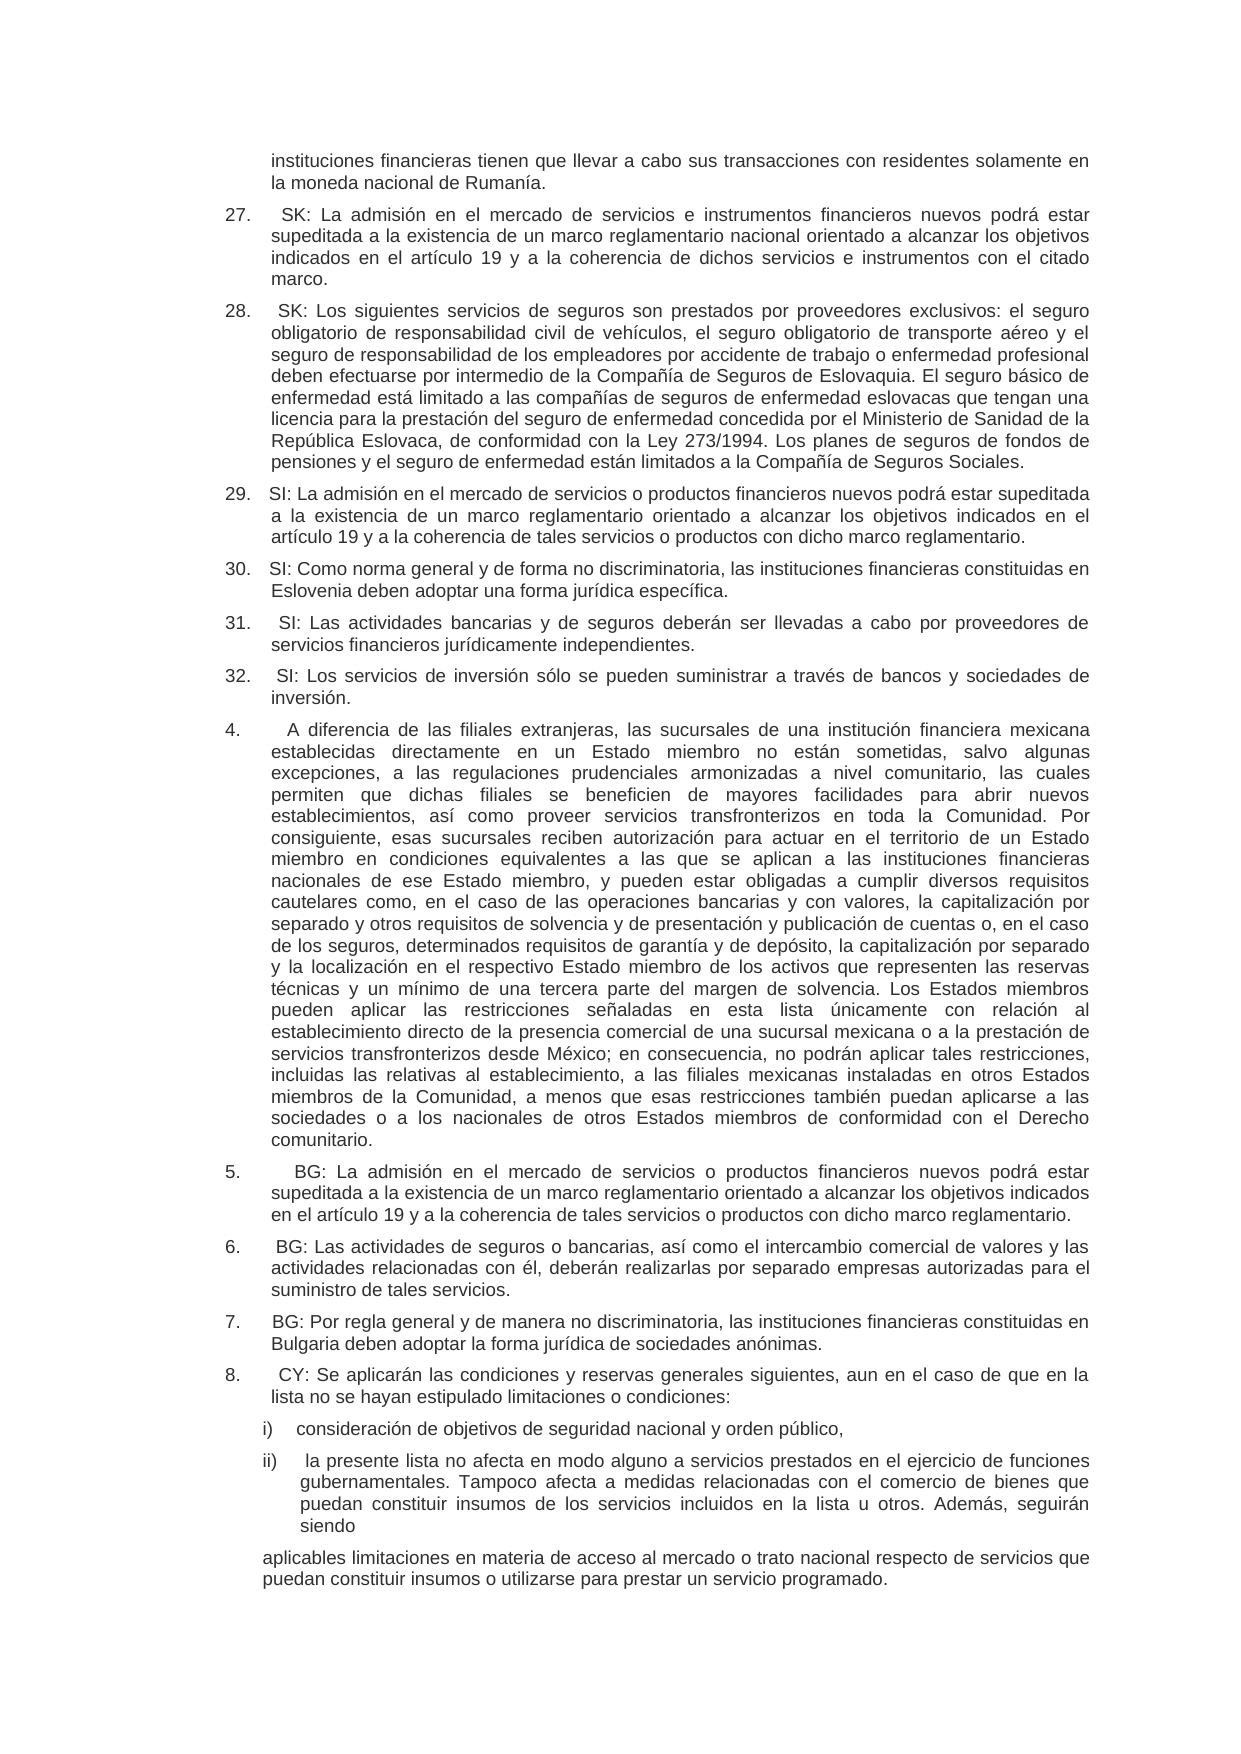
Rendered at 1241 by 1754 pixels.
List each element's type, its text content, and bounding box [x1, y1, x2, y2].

text i) consideración de objetivos de seguridad nacional y orden público, [262, 1418, 1090, 1439]
text 4. A diferencia de las filiales extranjeras, las sucursales de una institución financiera mexicana establecidas directamente en un Estado miembro no están sometidas, salvo algunas excepciones, a las regulaciones prudenciales armonizadas a nivel comunitario, las cuales permiten que dichas filiales se beneficien de mayores facilidades para abrir nuevos establecimientos, así como proveer servicios transfronterizos en toda la Comunidad. Por consiguiente, esas sucursales reciben autorización para actuar en el territorio de un Estado miembro en condiciones equivalentes a las que se aplican a las instituciones financieras nacionales de ese Estado miembro, y pueden estar obligadas a cumplir diversos requisitos cautelares como, en el caso de las operaciones bancarias y con valores, la capitalización por separado y otros requisitos de solvencia y de presentación y publicación de cuentas o, en el caso de los seguros, determinados requisitos de garantía y de depósito, la capitalización por separado y la localización en el respectivo Estado miembro de los activos que representen las reservas técnicas y un mínimo de una tercera parte del margen de solvencia. Los Estados miembros pueden aplicar las restricciones señaladas en esta lista únicamente con relación al establecimiento directo de la presencia comercial de una sucursal mexicana o a la prestación de servicios transfronterizos desde México; en consecuencia, no podrán aplicar tales restricciones, incluidas las relativas al establecimiento, a las filiales mexicanas instaladas en otros Estados miembros de la Comunidad, a menos que esas restricciones también puedan aplicarse a las sociedades o a los nacionales de otros Estados miembros de conformidad con el Derecho comunitario. [225, 719, 1090, 1150]
text 5. BG: La admisión en el mercado de servicios o productos financieros nuevos podrá estar supeditada a la existencia de un marco reglamentario orientado a alcanzar los objetivos indicados en el artículo 19 y a la coherencia de tales servicios o productos con dicho marco reglamentario. [225, 1161, 1090, 1225]
text 8. CY: Se aplicarán las condiciones y reservas generales siguientes, aun en el caso de que en la lista no se hayan estipulado limitaciones o condiciones: [225, 1364, 1090, 1407]
text 7. BG: Por regla general y de manera no discriminatoria, las instituciones financieras constituidas en Bulgaria deben adoptar la forma jurídica de sociedades anónimas. [225, 1311, 1090, 1354]
text 32. SI: Los servicios de inversión sólo se pueden suministrar a través de bancos y sociedades de inversión. [225, 665, 1090, 708]
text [225, 150, 1090, 193]
text 27. SK: La admisión en el mercado de servicios e instrumentos financieros nuevos podrá estar supeditada a la existencia de un marco reglamentario nacional orientado a alcanzar los objetivos indicados en el artículo 19 y a la coherencia de dichos servicios e instrumentos con el citado marco. [225, 203, 1090, 290]
text 28. SK: Los siguientes servicios de seguros son prestados por proveedores exclusivos: el seguro obligatorio de responsabilidad civil de vehículos, el seguro obligatorio de transporte aéreo y el seguro de responsabilidad de los empleadores por accidente de trabajo o enfermedad profesional deben efectuarse por intermedio de la Compañía de Seguros de Eslovaquia. El seguro básico de enfermedad está limitado a las compañías de seguros de enfermedad eslovacas que tengan una licencia para la prestación del seguro de enfermedad concedida por el Ministerio de Sanidad de la República Eslovaca, de conformidad con la Ley 273/1994. Los planes de seguros de fondos de pensiones y el seguro de enfermedad están limitados a la Compañía de Seguros Sociales. [225, 300, 1090, 473]
text aplicables limitaciones en materia de acceso al mercado o trato nacional respecto de servicios que puedan constituir insumos o utilizarse para prestar un servicio programado. [262, 1546, 1090, 1589]
text ii) la presente lista no afecta en modo alguno a servicios prestados en el ejercicio de funciones gubernamentales. Tampoco afecta a medidas relacionadas con el comercio de bienes que puedan constituir insumos de los servicios incluidos en la lista u otros. Además, seguirán siendo [262, 1450, 1090, 1536]
text 31. SI: Las actividades bancarias y de seguros deberán ser llevadas a cabo por proveedores de servicios financieros jurídicamente independientes. [225, 612, 1090, 655]
text 6. BG: Las actividades de seguros o bancarias, así como el intercambio comercial de valores y las actividades relacionadas con él, deberán realizarlas por separado empresas autorizadas para el suministro de tales servicios. [225, 1236, 1090, 1300]
text 30. SI: Como norma general y de forma no discriminatoria, las instituciones financieras constituidas en Eslovenia deben adoptar una forma jurídica específica. [225, 558, 1090, 601]
text 29. SI: La admisión en el mercado de servicios o productos financieros nuevos podrá estar supeditada a la existencia de un marco reglamentario orientado a alcanzar los objetivos indicados en el artículo 19 y a la coherencia de tales servicios o productos con dicho marco reglamentario. [225, 483, 1090, 548]
